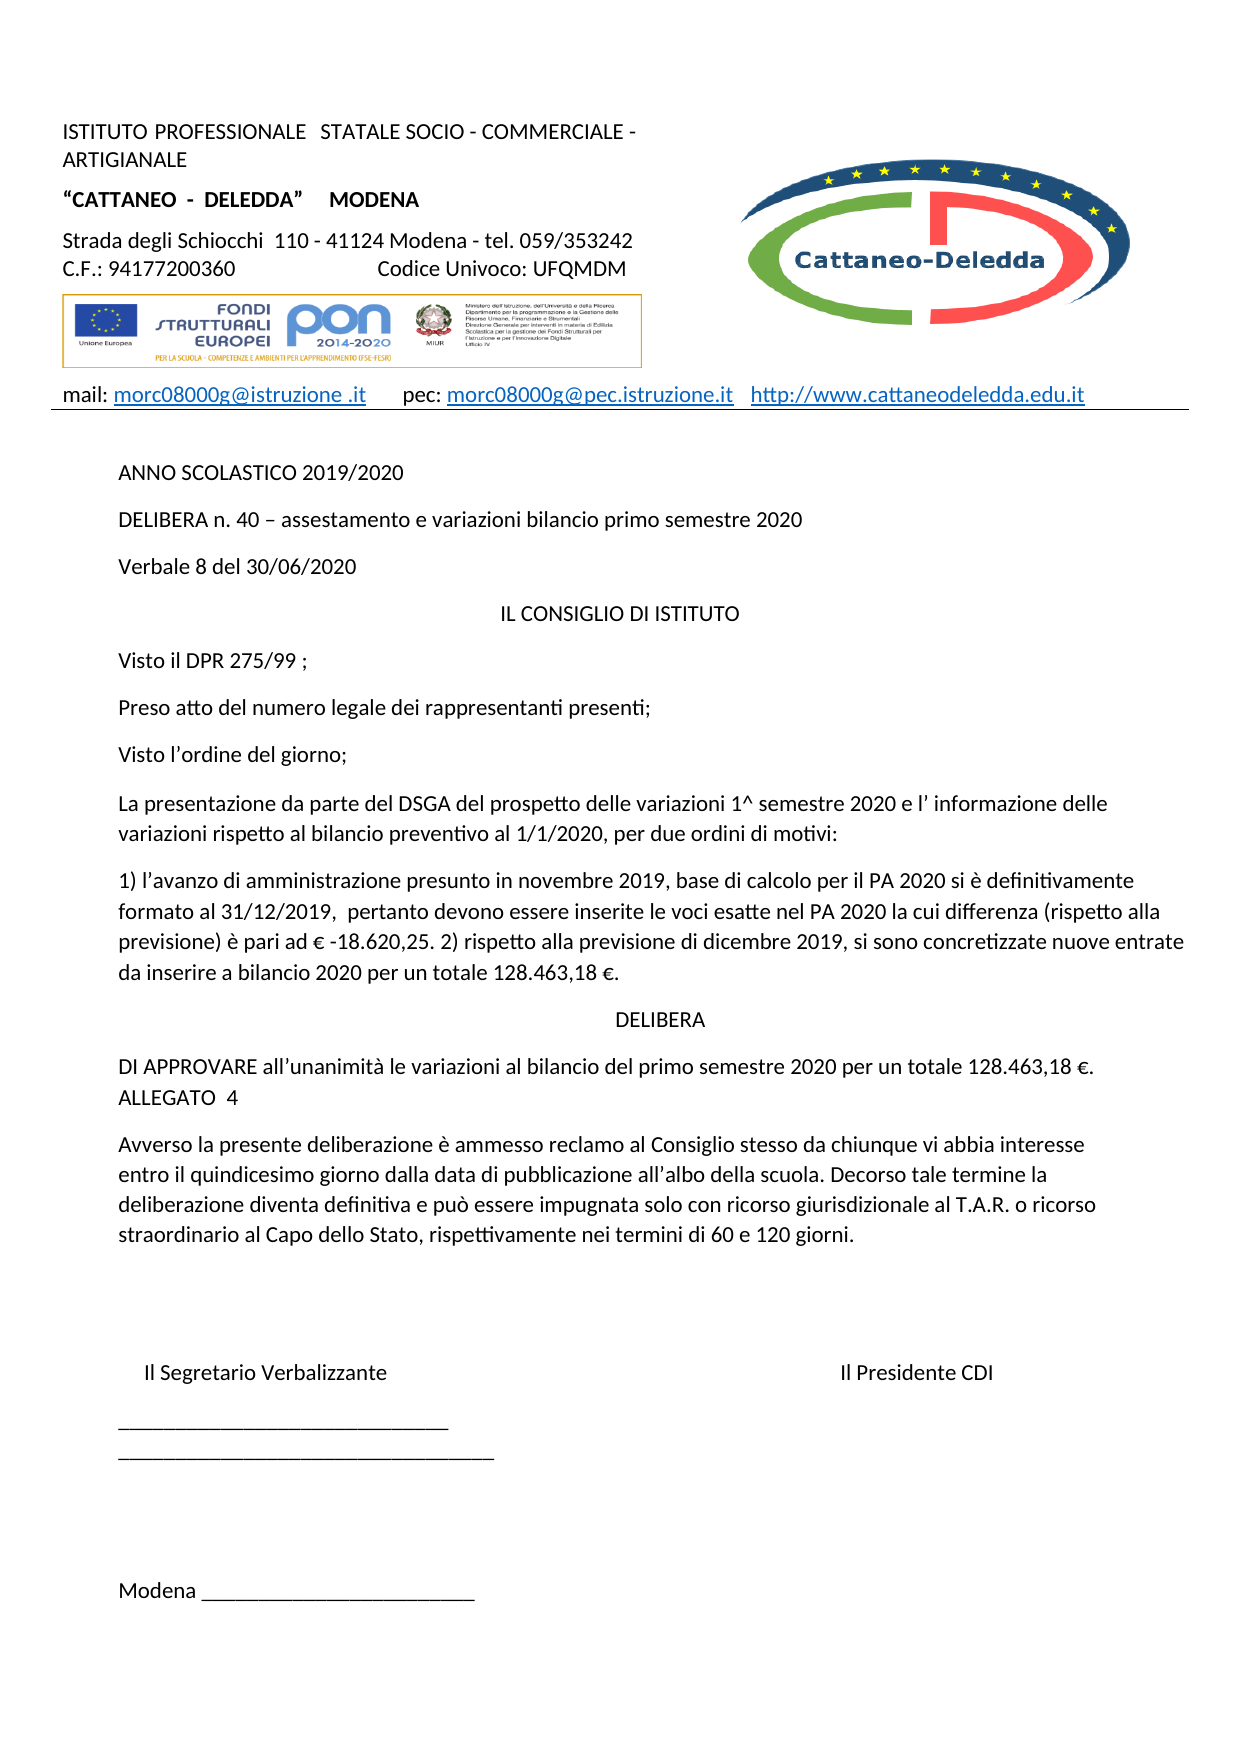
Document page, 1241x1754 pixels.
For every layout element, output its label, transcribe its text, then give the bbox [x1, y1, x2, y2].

text DELIBERA [118, 1003, 1202, 1034]
text Avverso la presente deliberazione è ammesso reclamo al Consiglio stesso da chiunque vi abbia interesse entro il quindicesimo giorno dalla data di pubblicazione all’albo della scuola. Decorso tale termine la deliberazione diventa definitiva e può essere impugnata solo con ricorso giurisdizionale al T.A.R. o ricorso straordinario al Capo dello Stato, rispettivamente nei termini di 60 e 120 giorni. [118, 1128, 1122, 1248]
text DI APPROVARE all’unanimità le variazioni al bilancio del primo semestre 2020 per un totale 128.463,18 €. ALLEGATO 4 [118, 1050, 1181, 1111]
text Visto il DPR 275/99 ; [118, 646, 1122, 674]
text 1) l’avanzo di amministrazione presunto in novembre 2019, base di calcolo per il PA 2020 si è definitivamente formato al 31/12/2019, pertanto devono essere inserite le voci esatte nel PA 2020 la cui differenza (rispetto alla previsione) è pari ad € -18.620,25. 2) rispetto alla previsione di dicembre 2019, si sono concretizzate nuove entrate da inserire a bilancio 2020 per un totale 128.463,18 €. [118, 864, 1202, 986]
text Visto l’ordine del giorno; [118, 740, 1122, 768]
text Modena ________________________ [118, 1576, 1122, 1604]
text DELIBERA n. 40 – assestamento e variazioni bilancio primo semestre 2020 [118, 505, 1122, 533]
text _____________________________ _________________________________ [118, 1405, 1122, 1463]
text Verbale 8 del 30/06/2020 [118, 552, 1122, 580]
text Preso atto del numero legale dei rappresentanti presenti; [118, 693, 1122, 721]
table_header [682, 117, 1189, 368]
table_header ISTITUTO PROFESSIONALE STATALE SOCIO - COMMERCIALE - ARTIGIANALE [51, 117, 682, 173]
text ANNO SCOLASTICO 2019/2020 [118, 458, 1122, 487]
text IL CONSIGLIO DI ISTITUTO [118, 599, 1122, 627]
table_cell [51, 282, 682, 368]
text Il Segretario Verbalizzante Il Presidente CDI [118, 1358, 1122, 1386]
table_cell “CATTANEO - DELEDDA” MODENA Strada degli Schiocchi 110 - 41124 Modena - tel. 059/353242 C.F.: 94177200360 Codice Univoco: UFQMDM [51, 173, 682, 282]
picture [62, 294, 642, 368]
table_cell mail: morc08000g@istruzione .it pec: morc08000g@pec.istruzione.it http://www.cattaneodeledda.edu.it [51, 368, 1189, 408]
text La presentazione da parte del DSGA del prospetto delle variazioni 1^ semestre 2020 e l’ informazione delle variazioni rispetto al bilancio preventivo al 1/1/2020, per due ordini di motivi: [118, 787, 1202, 848]
